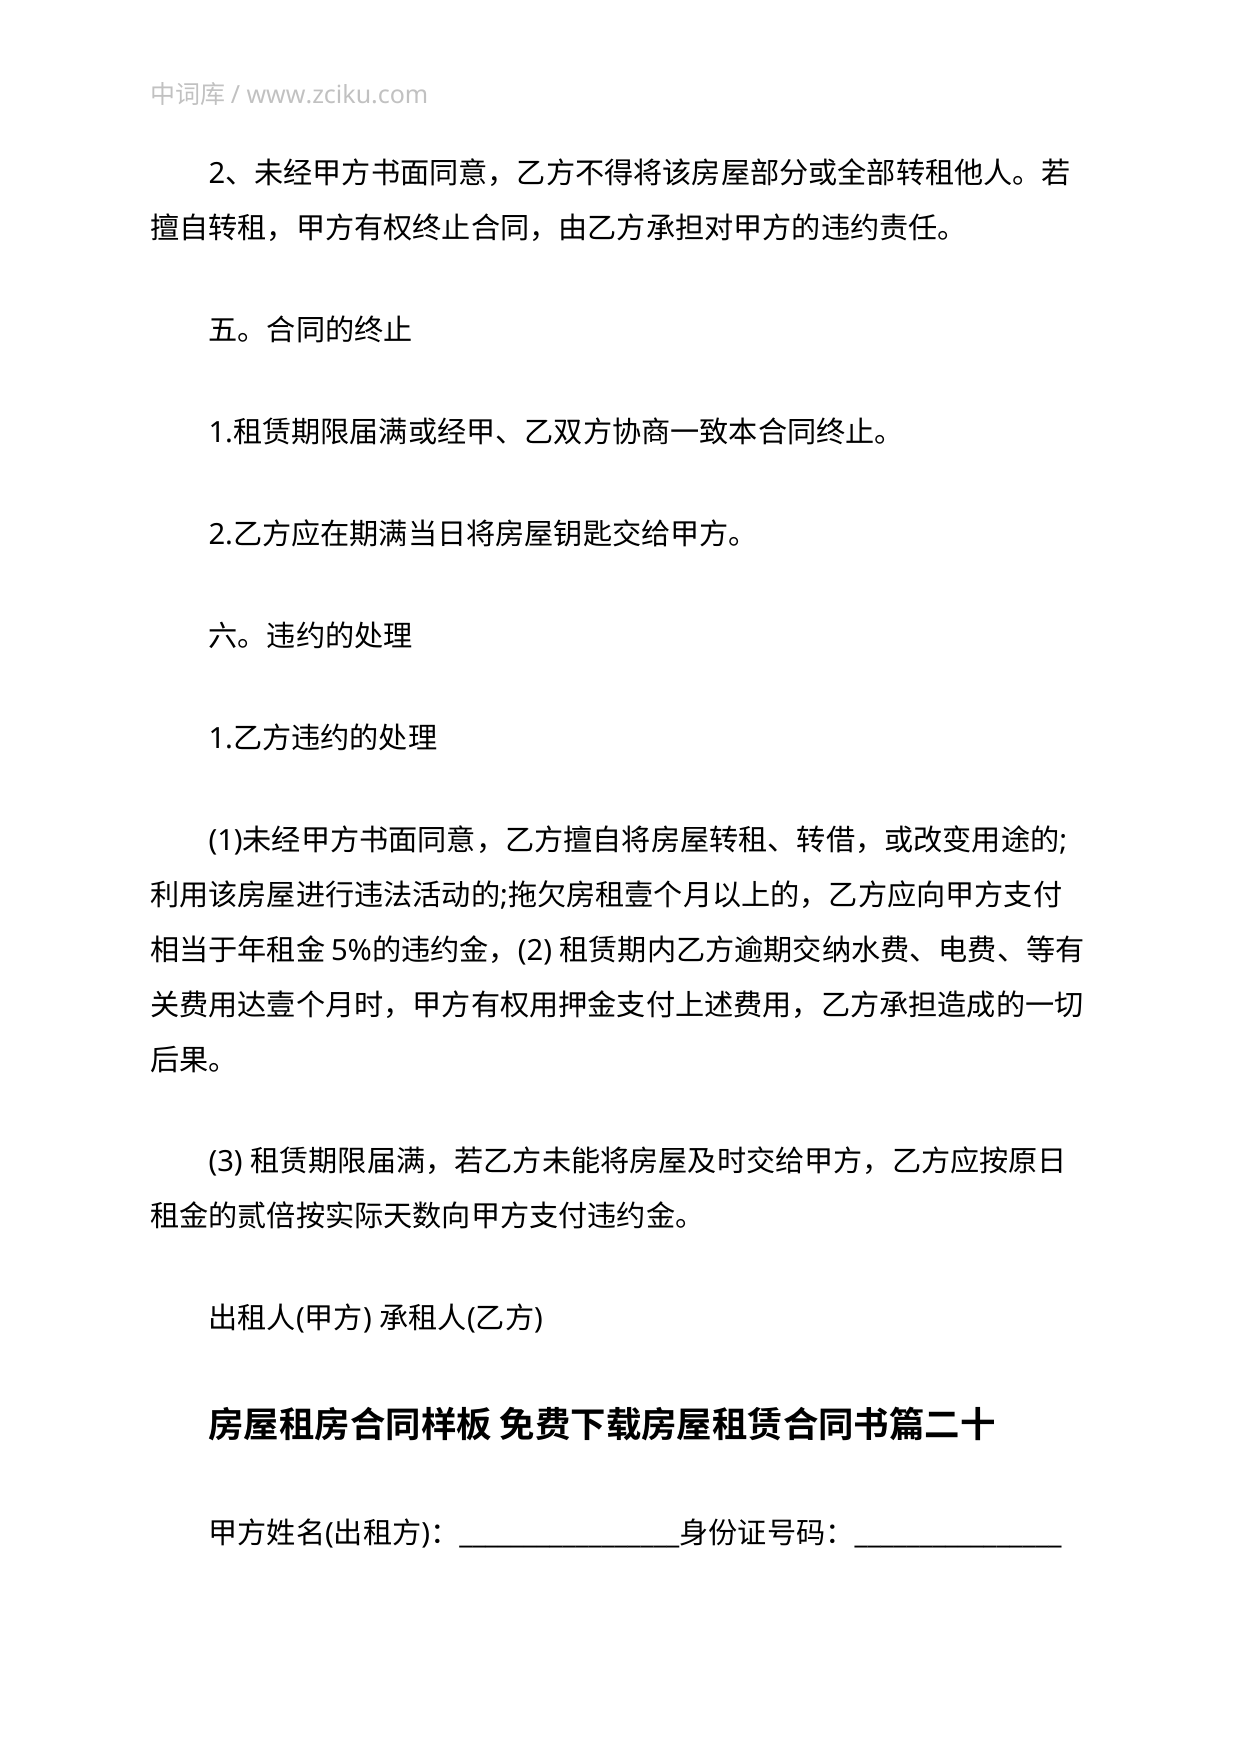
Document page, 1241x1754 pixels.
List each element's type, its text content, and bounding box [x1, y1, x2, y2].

text 1.租赁期限届满或经甲、乙双方协商一致本合同终止。 [150, 408, 1090, 451]
text 2.乙方应在期满当日将房屋钥匙交给甲方。 [150, 511, 1090, 553]
text 2、未经甲方书面同意，乙方不得将该房屋部分或全部转租他人。若擅自转租，甲方有权终止合同，由乙方承担对甲方的违约责任。 [150, 150, 1090, 247]
text 甲方姓名(出租方)：_________________身份证号码：________________ [150, 1510, 1090, 1552]
text 出租人(甲方) 承租人(乙方) [150, 1295, 1090, 1337]
text 五。合同的终止 [150, 307, 1090, 349]
text (1)未经甲方书面同意，乙方擅自将房屋转租、转借，或改变用途的;利用该房屋进行违法活动的;拖欠房租壹个月以上的，乙方应向甲方支付相当于年租金5%的违约金，(2) 租赁期内乙方逾期交纳水费、电费、等有关费用达壹个月时，甲方有权用押金支付上述费用，乙方承担造成的一切后果。 [150, 816, 1090, 1078]
text 六。违约的处理 [150, 612, 1090, 655]
text 1.乙方违约的处理 [150, 714, 1090, 757]
text (3) 租赁期限届满，若乙方未能将房屋及时交给甲方，乙方应按原日租金的贰倍按实际天数向甲方支付违约金。 [150, 1138, 1090, 1235]
text 房屋租房合同样板 免费下载房屋租赁合同书篇二十 [150, 1397, 1090, 1448]
